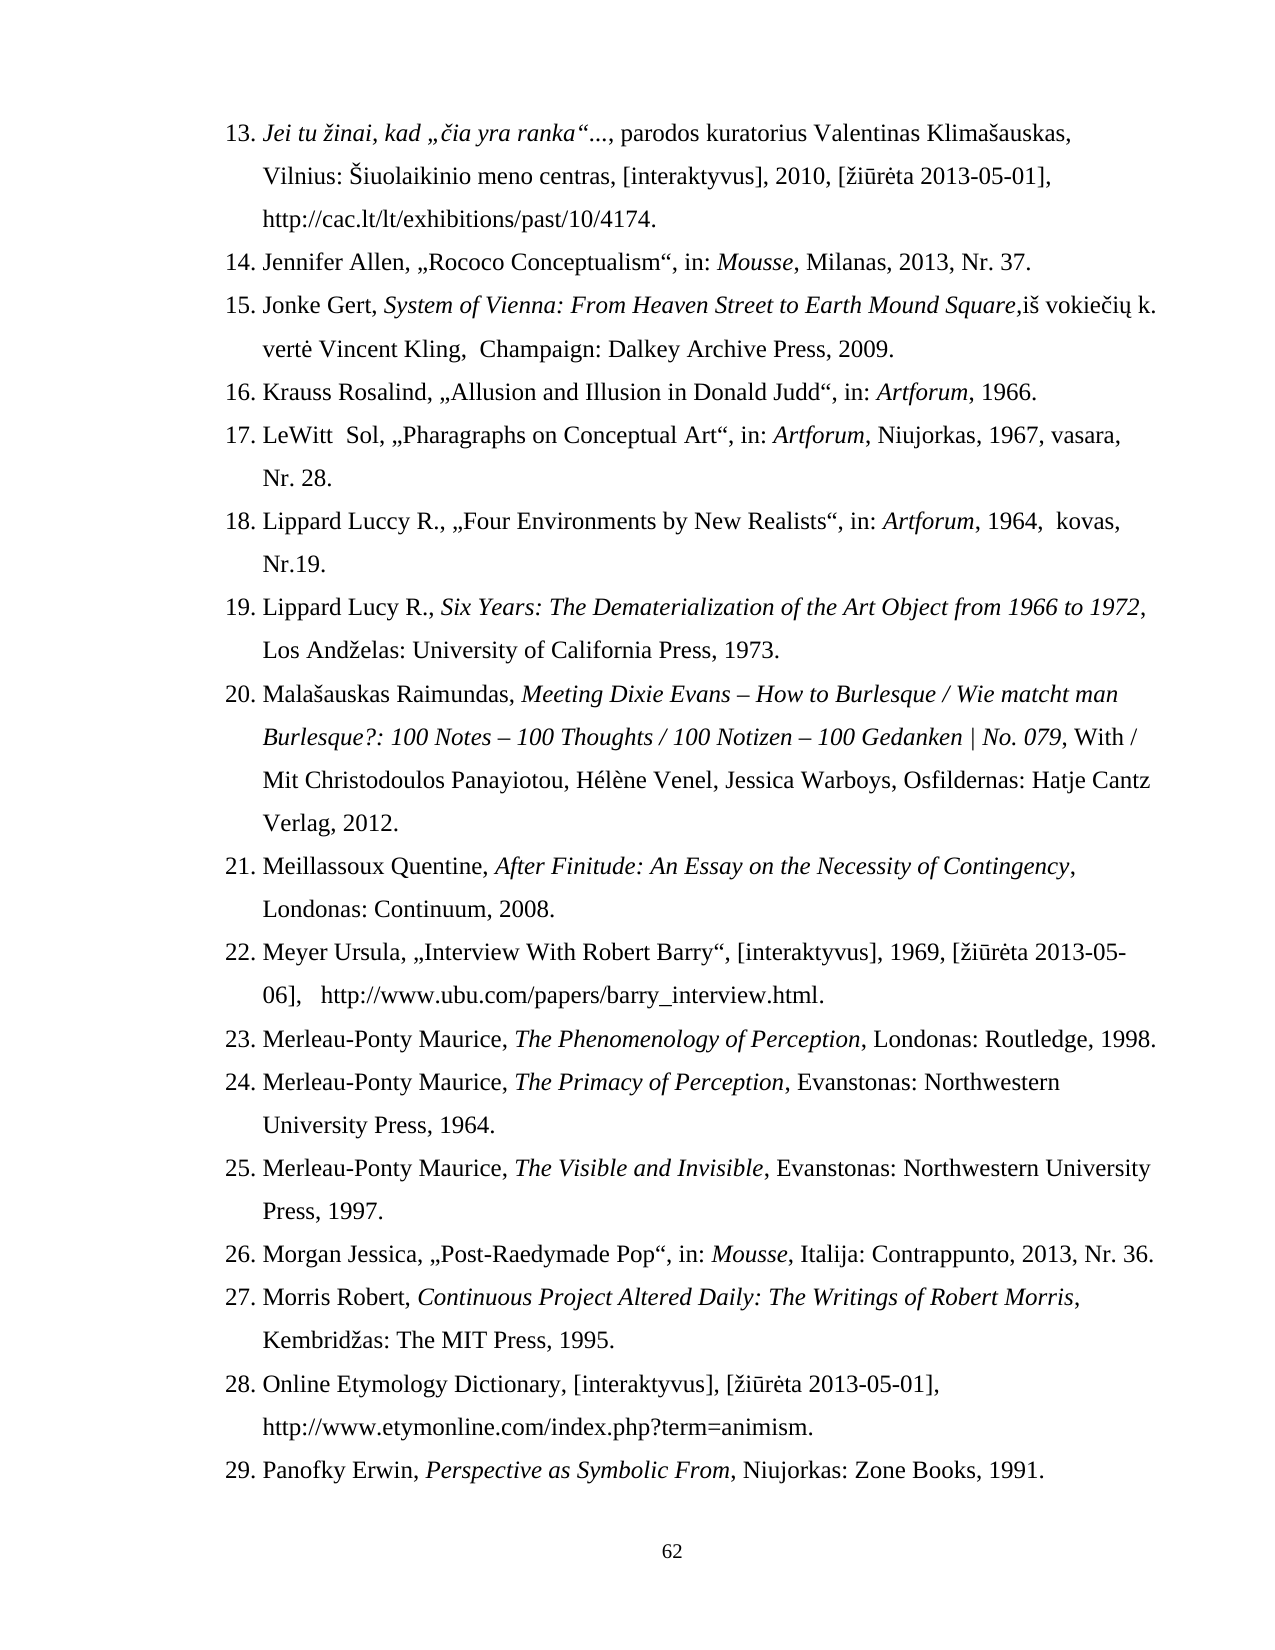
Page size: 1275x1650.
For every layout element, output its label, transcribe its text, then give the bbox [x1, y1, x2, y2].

list Merleau-Ponty Maurice, The Visible and Invisible, Evanstonas: Northwestern University Press, 1997. [225, 1153, 1157, 1225]
list Morris Robert, Continuous Project Altered Daily: The Writings of Robert Morris, Kembridžas: The MIT Press, 1995. [225, 1282, 1157, 1354]
list Morgan Jessica, „Post-Raedymade Pop“, in: Mousse, Italija: Contrappunto, 2013, Nr. 36. [225, 1239, 1157, 1268]
list Jennifer Allen, „Rococo Conceptualism“, in: Mousse, Milanas, 2013, Nr. 37. [225, 247, 1157, 276]
list Meyer Ursula, „Interview With Robert Barry“, [interaktyvus], 1969, [žiūrėta 2013-05-06], http://www.ubu.com/papers/barry_interview.html. [225, 937, 1157, 1009]
list Krauss Rosalind, „Allusion and Illusion in Donald Judd“, in: Artforum, 1966. [225, 377, 1157, 406]
list Merleau-Ponty Maurice, The Primacy of Perception, Evanstonas: Northwestern University Press, 1964. [225, 1067, 1157, 1139]
list Lippard Lucy R., Six Years: The Dematerialization of the Art Object from 1966 to 1972, Los Andželas: University of California Press, 1973. [225, 592, 1157, 664]
list LeWitt Sol, „Pharagraphs on Conceptual Art“, in: Artforum, Niujorkas, 1967, vasara, Nr. 28. [225, 420, 1157, 492]
list Panofky Erwin, Perspective as Symbolic From, Niujorkas: Zone Books, 1991. [225, 1455, 1157, 1484]
list Merleau-Ponty Maurice, The Phenomenology of Perception, Londonas: Routledge, 1998. [225, 1024, 1157, 1052]
list Meillassoux Quentine, After Finitude: An Essay on the Necessity of Contingency, Londonas: Continuum, 2008. [225, 851, 1157, 923]
list Jonke Gert, System of Vienna: From Heaven Street to Earth Mound Square,iš vokiečių k. vertė Vincent Kling, Champaign: Dalkey Archive Press, 2009. [225, 291, 1157, 362]
list Malašauskas Raimundas, Meeting Dixie Evans – How to Burlesque / Wie matcht man Burlesque?: 100 Notes – 100 Thoughts / 100 Notizen – 100 Gedanken | No. 079, With / Mit Christodoulos Panayiotou, Hélène Venel, Jessica Warboys, Osfildernas: Hatje Cantz Verlag, 2012. [225, 679, 1157, 837]
list Lippard Luccy R., „Four Environments by New Realists“, in: Artforum, 1964, kovas, Nr.19. [225, 506, 1157, 578]
list Jei tu žinai, kad „čia yra ranka“..., parodos kuratorius Valentinas Klimašauskas, Vilnius: Šiuolaikinio meno centras, [interaktyvus], 2010, [žiūrėta 2013-05-01], http://cac.lt/lt/exhibitions/past/10/4174. [225, 118, 1157, 233]
list Online Etymology Dictionary, [interaktyvus], [žiūrėta 2013-05-01], http://www.etymonline.com/index.php?term=animism. [225, 1369, 1157, 1441]
